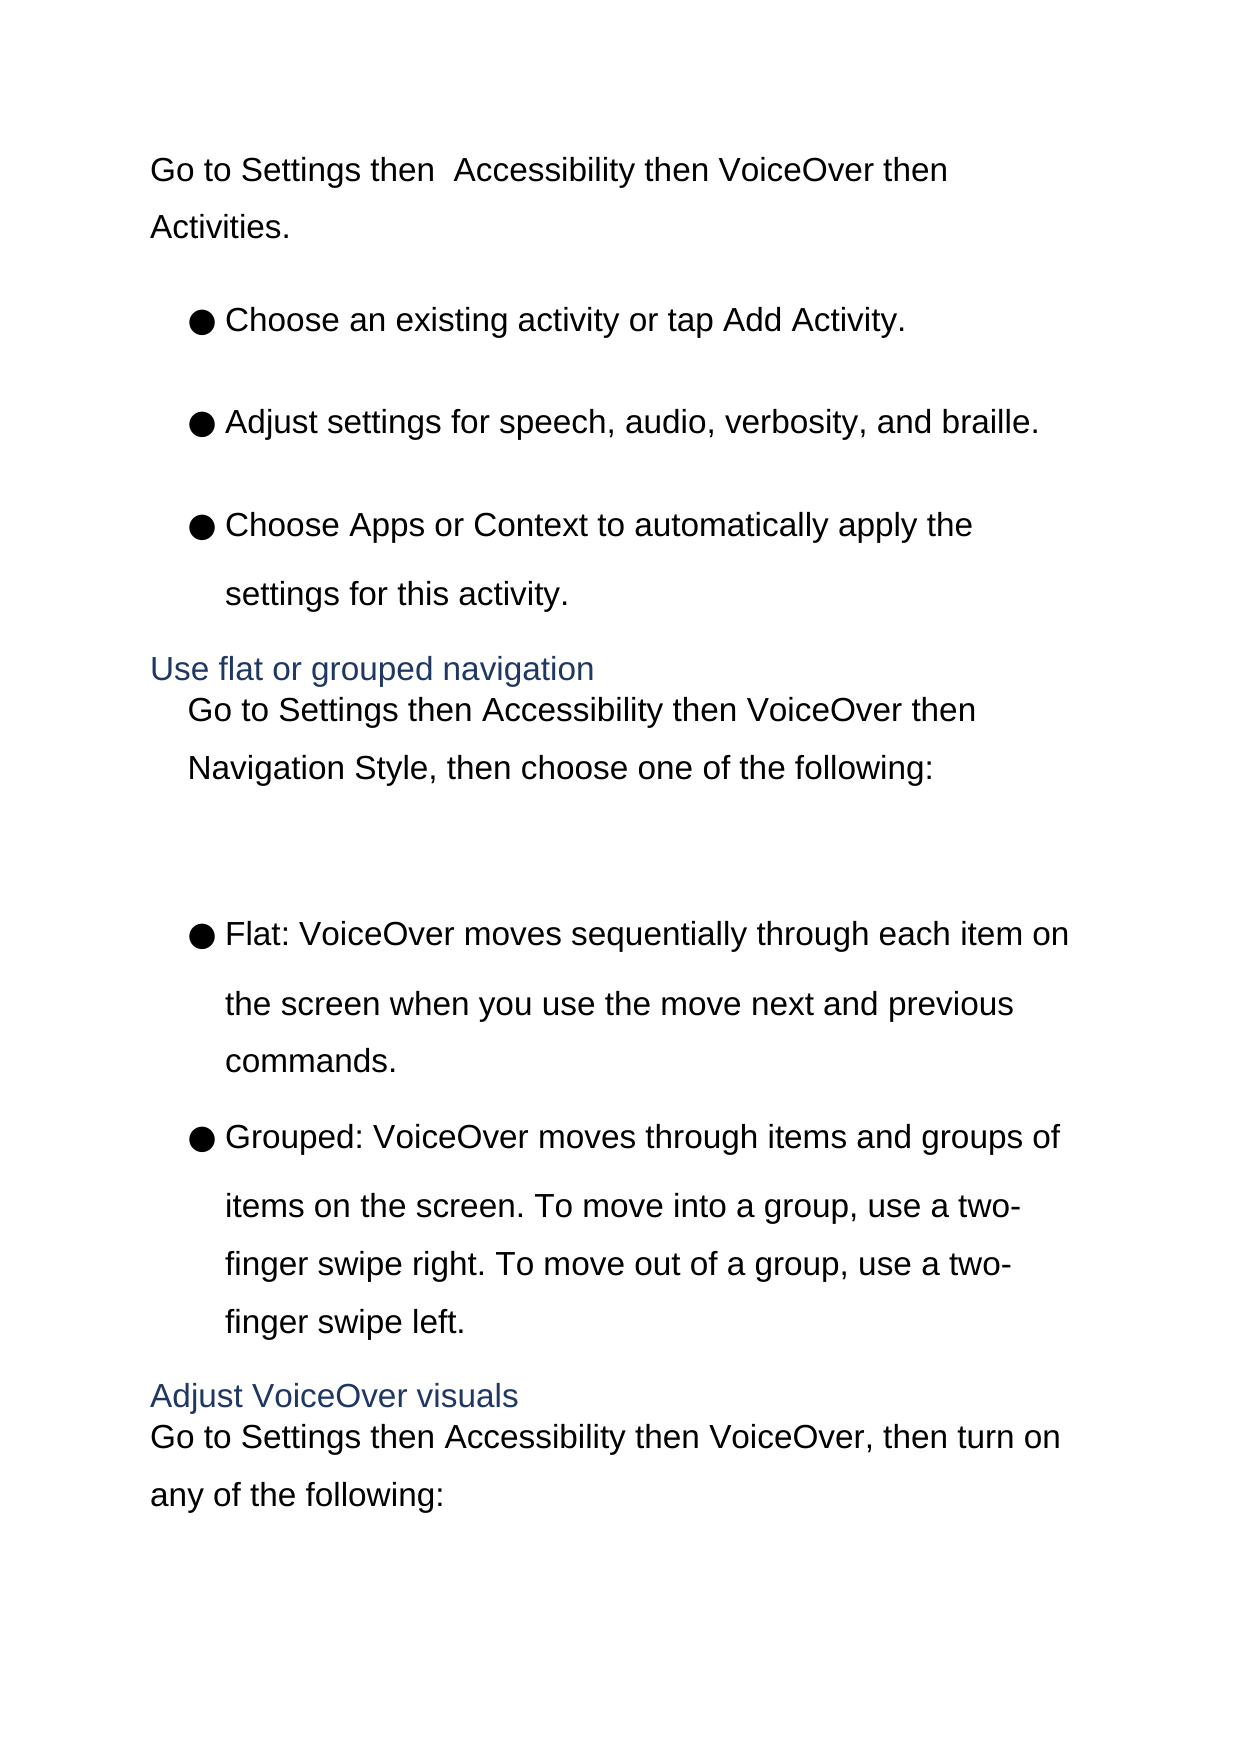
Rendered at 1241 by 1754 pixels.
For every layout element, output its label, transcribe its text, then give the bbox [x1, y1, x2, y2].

text Go to Settings then Accessibility then VoiceOver then Navigation Style, then choose one of the following: [187, 690, 1090, 786]
text Go to Settings then Accessibility then VoiceOver then Activities. [150, 150, 1090, 246]
subtitle Use flat or grouped navigation [150, 649, 1090, 687]
list Flat: VoiceOver moves sequentially through each item on the screen when you use the move next and previous commands. [187, 896, 1090, 1080]
list Choose an existing activity or tap Add Activity. [187, 282, 1090, 350]
list Choose Apps or Context to automatically apply the settings for this activity. [187, 487, 1090, 613]
list Grouped: VoiceOver moves through items and groups of items on the screen. To move into a group, use a two-finger swipe right. To move out of a group, use a two-finger swipe left. [187, 1099, 1090, 1340]
text Go to Settings then Accessibility then VoiceOver, then turn on any of the following: [150, 1417, 1090, 1513]
subtitle Adjust VoiceOver visuals [150, 1376, 1090, 1414]
list Adjust settings for speech, audio, verbosity, and braille. [187, 384, 1090, 453]
